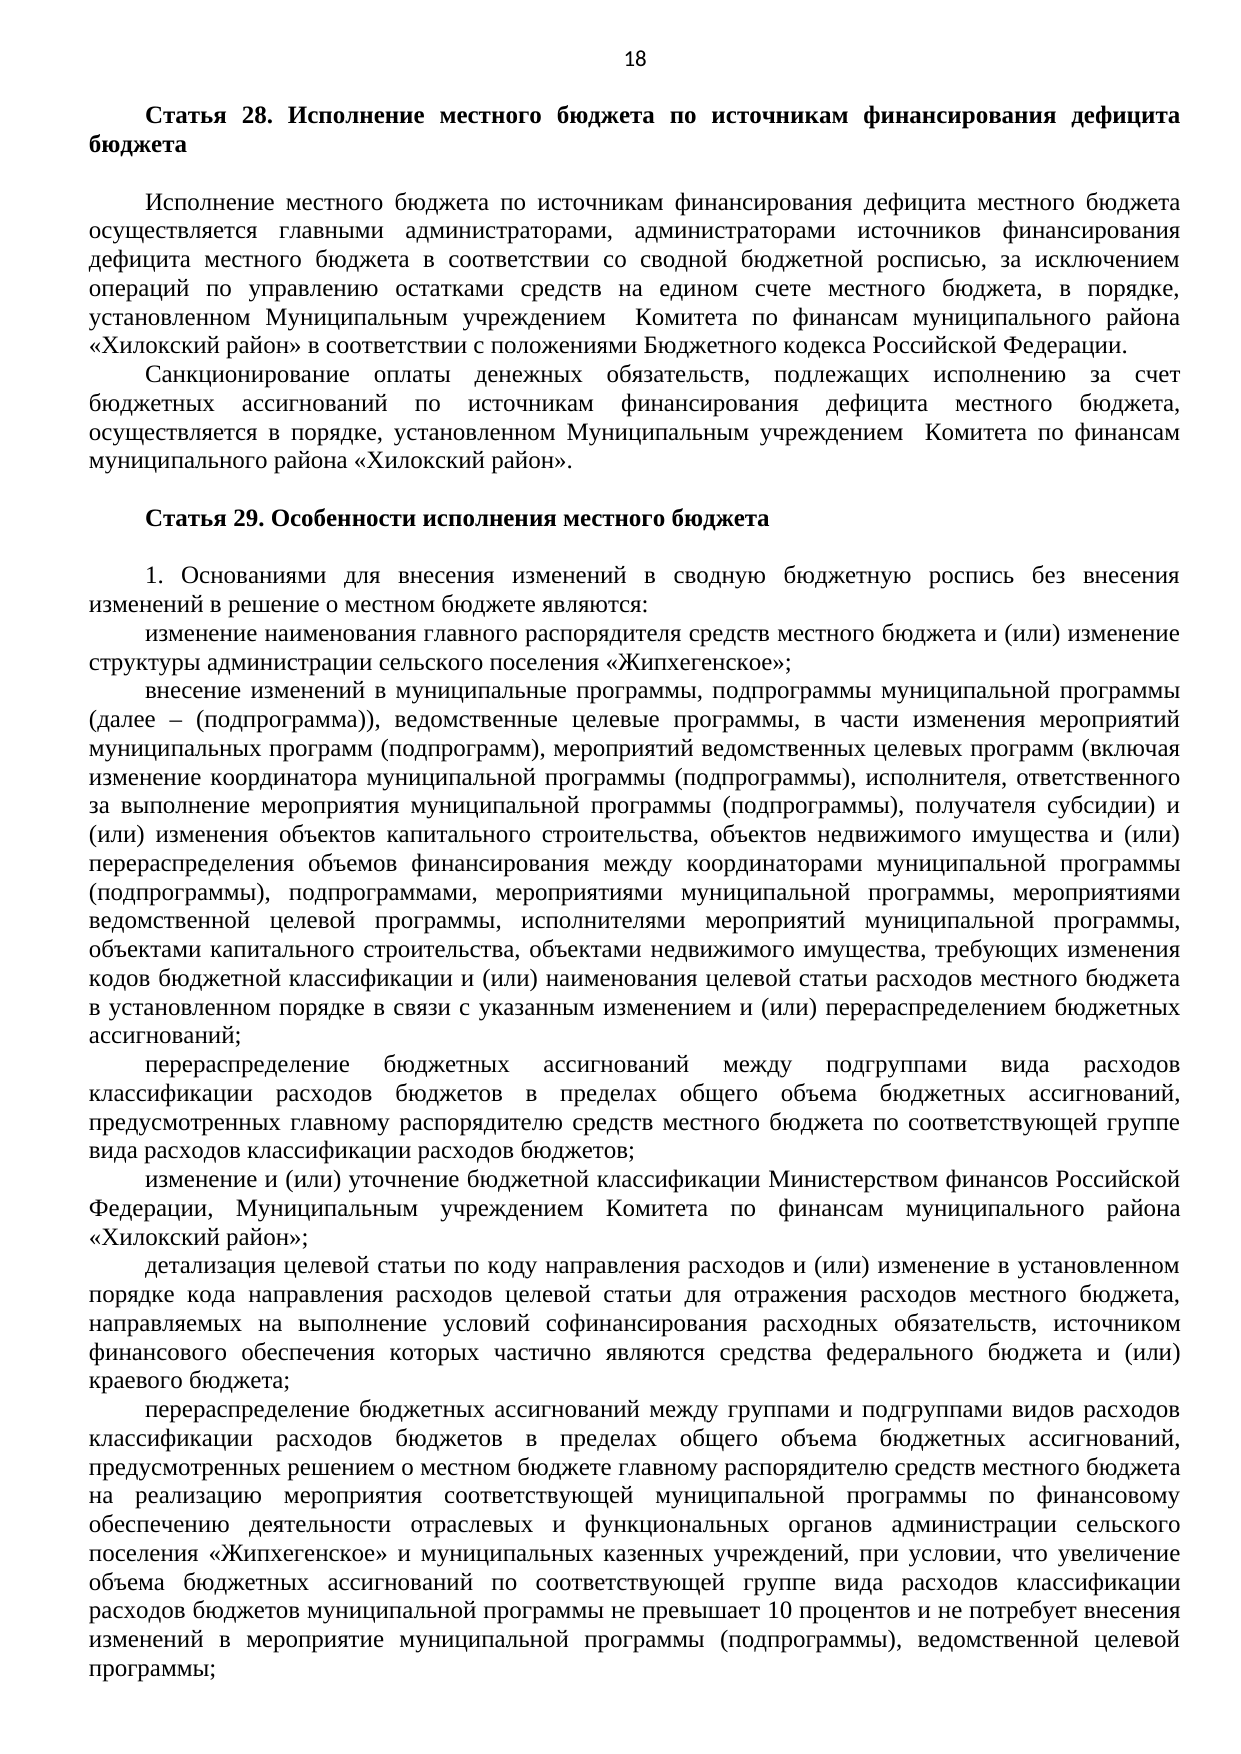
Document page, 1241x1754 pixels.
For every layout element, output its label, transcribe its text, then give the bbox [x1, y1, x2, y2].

text изменение и (или) уточнение бюджетной классификации Министерством финансов Российской Федерации, Муниципальным учреждением Комитета по финансам муниципального района «Хилокский район»; [89, 1164, 1181, 1250]
text Исполнение местного бюджета по источникам финансирования дефицита местного бюджета осуществляется главными администраторами, администраторами источников финансирования дефицита местного бюджета в соответствии со сводной бюджетной росписью, за исключением операций по управлению остатками средств на едином счете местного бюджета, в порядке, установленном Муниципальным учреждением Комитета по финансам муниципального района «Хилокский район» в соответствии с положениями Бюджетного кодекса Российской Федерации. [89, 187, 1181, 359]
text внесение изменений в муниципальные программы, подпрограммы муниципальной программы (далее – (подпрограмма)), ведомственные целевые программы, в части изменения мероприятий муниципальных программ (подпрограмм), мероприятий ведомственных целевых программ (включая изменение координатора муниципальной программы (подпрограммы), исполнителя, ответственного за выполнение мероприятия муниципальной программы (подпрограммы), получателя субсидии) и (или) изменения объектов капитального строительства, объектов недвижимого имущества и (или) перераспределения объемов финансирования между координаторами муниципальной программы (подпрограммы), подпрограммами, мероприятиями муниципальной программы, мероприятиями ведомственной целевой программы, исполнителями мероприятий муниципальной программы, объектами капитального строительства, объектами недвижимого имущества, требующих изменения кодов бюджетной классификации и (или) наименования целевой статьи расходов местного бюджета в установленном порядке в связи с указанным изменением и (или) перераспределением бюджетных ассигнований; [89, 675, 1181, 1049]
text изменение наименования главного распорядителя средств местного бюджета и (или) изменение структуры администрации сельского поселения «Жипхегенское»; [89, 618, 1181, 675]
text перераспределение бюджетных ассигнований между группами и подгруппами видов расходов классификации расходов бюджетов в пределах общего объема бюджетных ассигнований, предусмотренных решением о местном бюджете главному распорядителю средств местного бюджета на реализацию мероприятия соответствующей муниципальной программы по финансовому обеспечению деятельности отраслевых и функциональных органов администрации сельского поселения «Жипхегенское» и муниципальных казенных учреждений, при условии, что увеличение объема бюджетных ассигнований по соответствующей группе вида расходов классификации расходов бюджетов муниципальной программы не превышает 10 процентов и не потребует внесения изменений в мероприятие муниципальной программы (подпрограммы), ведомственной целевой программы; [89, 1394, 1181, 1682]
title Статья 29. Особенности исполнения местного бюджета [89, 503, 1181, 532]
text Санкционирование оплаты денежных обязательств, подлежащих исполнению за счет бюджетных ассигнований по источникам финансирования дефицита местного бюджета, осуществляется в порядке, установленном Муниципальным учреждением Комитета по финансам муниципального района «Хилокский район». [89, 359, 1181, 474]
title Статья 28. Исполнение местного бюджета по источникам финансирования дефицита бюджета [89, 100, 1181, 158]
text 1. Основаниями для внесения изменений в сводную бюджетную роспись без внесения изменений в решение о местном бюджете являются: [89, 560, 1181, 618]
text детализация целевой статьи по коду направления расходов и (или) изменение в установленном порядке кода направления расходов целевой статьи для отражения расходов местного бюджета, направляемых на выполнение условий софинансирования расходных обязательств, источником финансового обеспечения которых частично являются средства федерального бюджета и (или) краевого бюджета; [89, 1250, 1181, 1394]
text перераспределение бюджетных ассигнований между подгруппами вида расходов классификации расходов бюджетов в пределах общего объема бюджетных ассигнований, предусмотренных главному распорядителю средств местного бюджета по соответствующей группе вида расходов классификации расходов бюджетов; [89, 1049, 1181, 1164]
